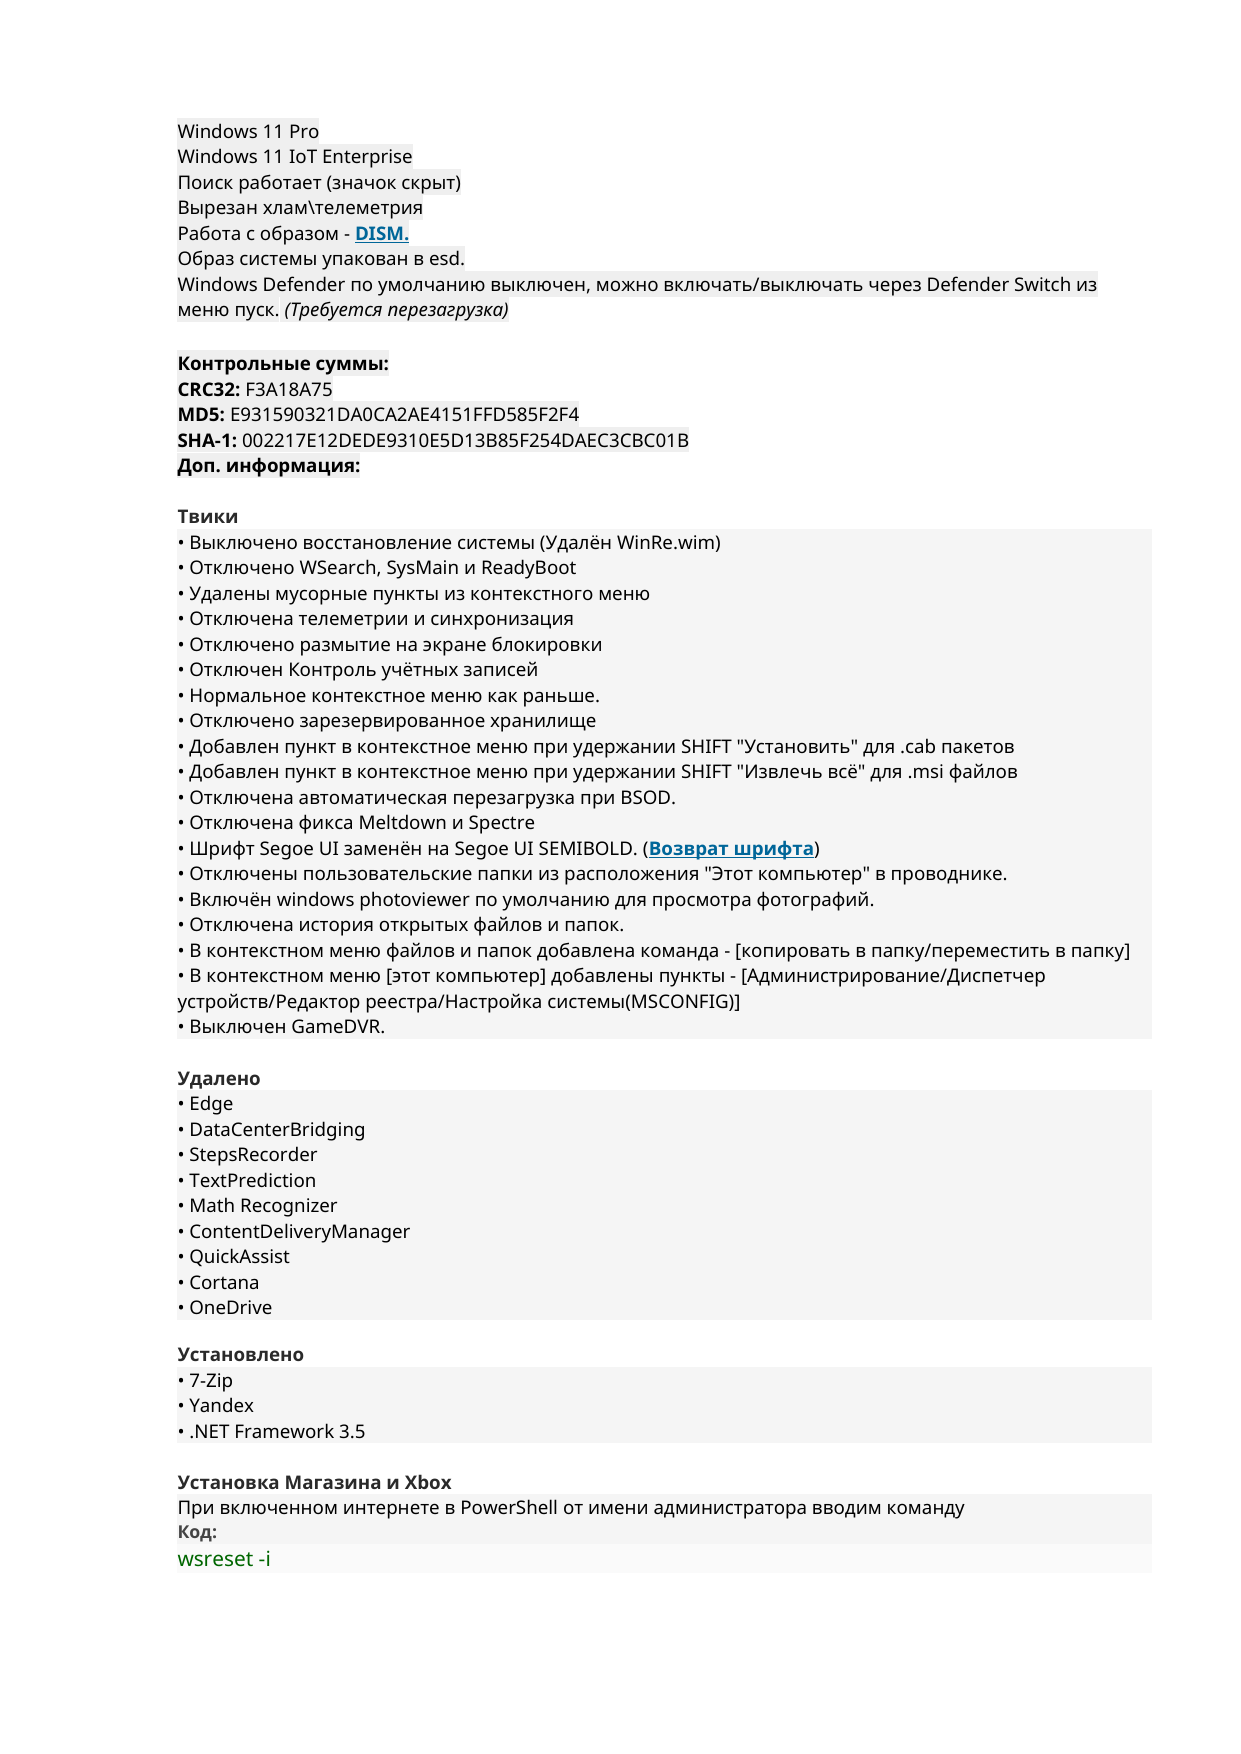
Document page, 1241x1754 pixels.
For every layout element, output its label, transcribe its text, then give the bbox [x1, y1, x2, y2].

text • Выключено восстановление системы (Удалён WinRe.wim) • Отключено WSearch, SysMain и ReadyBoot • Удалены мусорные пункты из контекстного меню • Отключена телеметрии и синхронизация • Отключено размытие на экране блокировки • Отключен Контроль учётных записей • Нормальное контекстное меню как раньше. • Отключено зарезервированное хранилище • Добавлен пункт в контекстное меню при удержании SHIFT "Установить" для .cab пакетов • Добавлен пункт в контекстное меню при удержании SHIFT "Извлечь всё" для .msi файлов • Отключена автоматическая перезагрузка при BSOD. • Отключена фикса Meltdown и Spectre • Шрифт Segoe UI заменён на Segoe UI SEMIBOLD. (Возврат шрифта) • Отключены пользовательские папки из расположения "Этот компьютер" в проводнике. • Включён windows photoviewer по умолчанию для просмотра фотографий. • Отключена история открытых файлов и папок. • В контекстном меню файлов и папок добавлена команда - [копировать в папку/переместить в папку] • В контекстном меню [этот компьютер] добавлены пункты - [Администрирование/Диспетчер устройств/Редактор реестра/Настройка системы(MSCONFIG)] • Выключен GameDVR. [177, 529, 1152, 1039]
text Контрольные суммы: CRC32: F3A18A75 MD5: E931590321DA0CA2AE4151FFD585F2F4 SHA-1: 002217E12DEDE9310E5D13B85F254DAEC3CBC01B Доп. информация: [177, 350, 1152, 478]
text Твики [177, 503, 1152, 529]
text wsreset -i [177, 1544, 1152, 1573]
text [177, 118, 1152, 350]
text Удалено [177, 1065, 1152, 1090]
text Установлено [177, 1341, 1152, 1367]
text Установка Магазина и Xbox [177, 1469, 1152, 1494]
text Код: [177, 1520, 1152, 1544]
text • 7-Zip • Yandex • .NET Framework 3.5 [177, 1367, 1152, 1443]
text • Edge • DataCenterBridging • StepsRecorder • TextPrediction • Math Recognizer • ContentDeliveryManager • QuickAssist • Cortana • OneDrive [177, 1090, 1152, 1320]
text При включенном интернете в PowerShell от имени администратора вводим команду [177, 1494, 1152, 1520]
